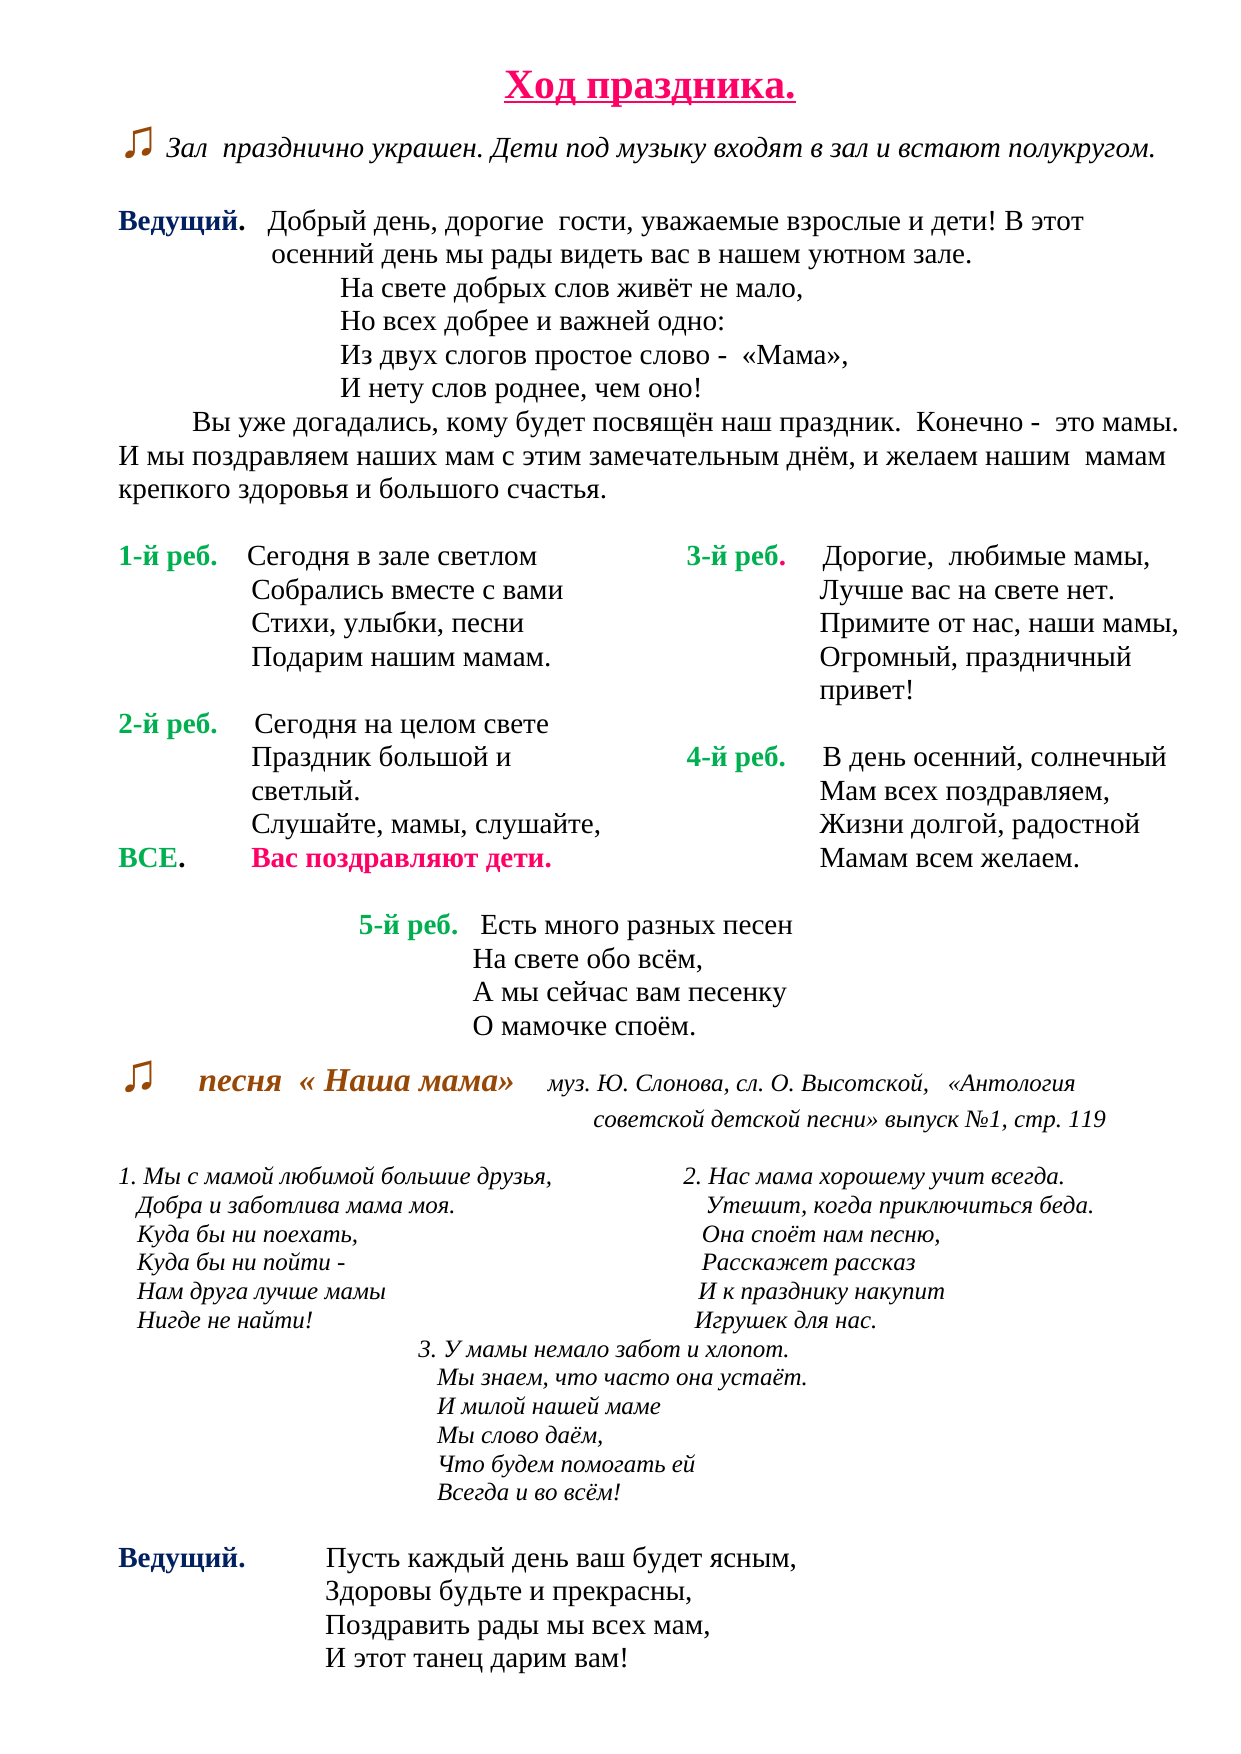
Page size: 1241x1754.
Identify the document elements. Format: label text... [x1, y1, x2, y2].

text Из двух слогов простое слово - «Мама», [340, 337, 1181, 371]
text Ведущий. Пусть каждый день ваш будет ясным, [118, 1540, 1181, 1573]
text Здоровы будьте и прекрасны, [325, 1573, 1181, 1607]
text Нам друга лучше мамы И к празднику накупит [137, 1276, 1181, 1305]
text Мам всех поздравляем, [819, 773, 1181, 807]
text Ведущий. Добрый день, дорогие гости, уважаемые взрослые и дети! В этот [118, 203, 1181, 236]
text Подарим нашим мамам. [251, 639, 613, 672]
text Лучше вас на свете нет. [819, 572, 1181, 605]
text 3. У мамы немало забот и хлопот. [418, 1334, 1181, 1362]
text 1-й реб. Сегодня в зале светлом [118, 538, 613, 572]
text Примите от нас, наши мамы, [819, 605, 1181, 639]
text На свете добрых слов живёт не мало, [340, 270, 1181, 303]
text Что будем помогать ей [437, 1449, 1181, 1477]
text И мы поздравляем наших мам с этим замечательным днём, и желаем нашим мамам крепкого здоровья и большого счастья. [118, 438, 1181, 505]
text Добра и заботлива мама моя. Утешит, когда приключиться беда. [137, 1190, 1181, 1219]
text И нету слов роднее, чем оно! [340, 371, 1181, 404]
text Нигде не найти! Игрушек для нас. [137, 1305, 1181, 1334]
text Собрались вместе с вами [251, 572, 613, 605]
text Мы слово даём, [437, 1420, 1181, 1449]
text советской детской песни» выпуск №1, стр. 119 [118, 1104, 1181, 1132]
text осенний день мы рады видеть вас в нашем уютном зале. [118, 236, 1181, 270]
text ВСЕ. Вас поздравляют дети. [118, 840, 613, 874]
text Жизни долгой, радостной [819, 807, 1181, 840]
text 1. Мы с мамой любимой большие друзья, 2. Нас мама хорошему учит всегда. [118, 1161, 1181, 1190]
text Куда бы ни пойти - Расскажет рассказ [137, 1247, 1181, 1276]
text Вы уже догадались, кому будет посвящён наш праздник. Конечно - это мамы. [118, 404, 1181, 438]
text 4-й реб. В день осенний, солнечный [686, 739, 1181, 773]
text О мамочке споём. [472, 1008, 1181, 1041]
text Огромный, праздничный привет! [819, 639, 1181, 706]
text 2-й реб. Сегодня на целом свете [118, 706, 613, 739]
text Стихи, улыбки, песни [251, 605, 613, 639]
text Праздник большой и светлый. [251, 739, 613, 807]
text Поздравить рады мы всех мам, [325, 1607, 1181, 1640]
text 5-й реб. Есть много разных песен [118, 907, 1181, 941]
text Мамам всем желаем. [819, 840, 1181, 874]
text ♫ песня « Наша мама» муз. Ю. Слонова, сл. О. Высотской, «Антология [118, 1041, 1181, 1104]
text На свете обо всём, [472, 941, 1181, 974]
text Мы знаем, что часто она устаёт. [437, 1362, 1181, 1391]
text ♫ Зал празднично украшен. Дети под музыку входят в зал и встают полукругом. [118, 107, 1181, 169]
text И милой нашей маме [437, 1391, 1181, 1420]
text Всегда и во всём! [437, 1477, 1181, 1506]
text 3-й реб. Дорогие, любимые мамы, [686, 538, 1181, 572]
text Слушайте, мамы, слушайте, [251, 807, 613, 840]
text А мы сейчас вам песенку [472, 974, 1181, 1008]
text Но всех добрее и важней одно: [340, 303, 1181, 337]
text Куда бы ни поехать, Она споёт нам песню, [137, 1219, 1181, 1247]
text Ход праздника. [118, 59, 1181, 107]
text И этот танец дарим вам! [325, 1640, 1181, 1674]
